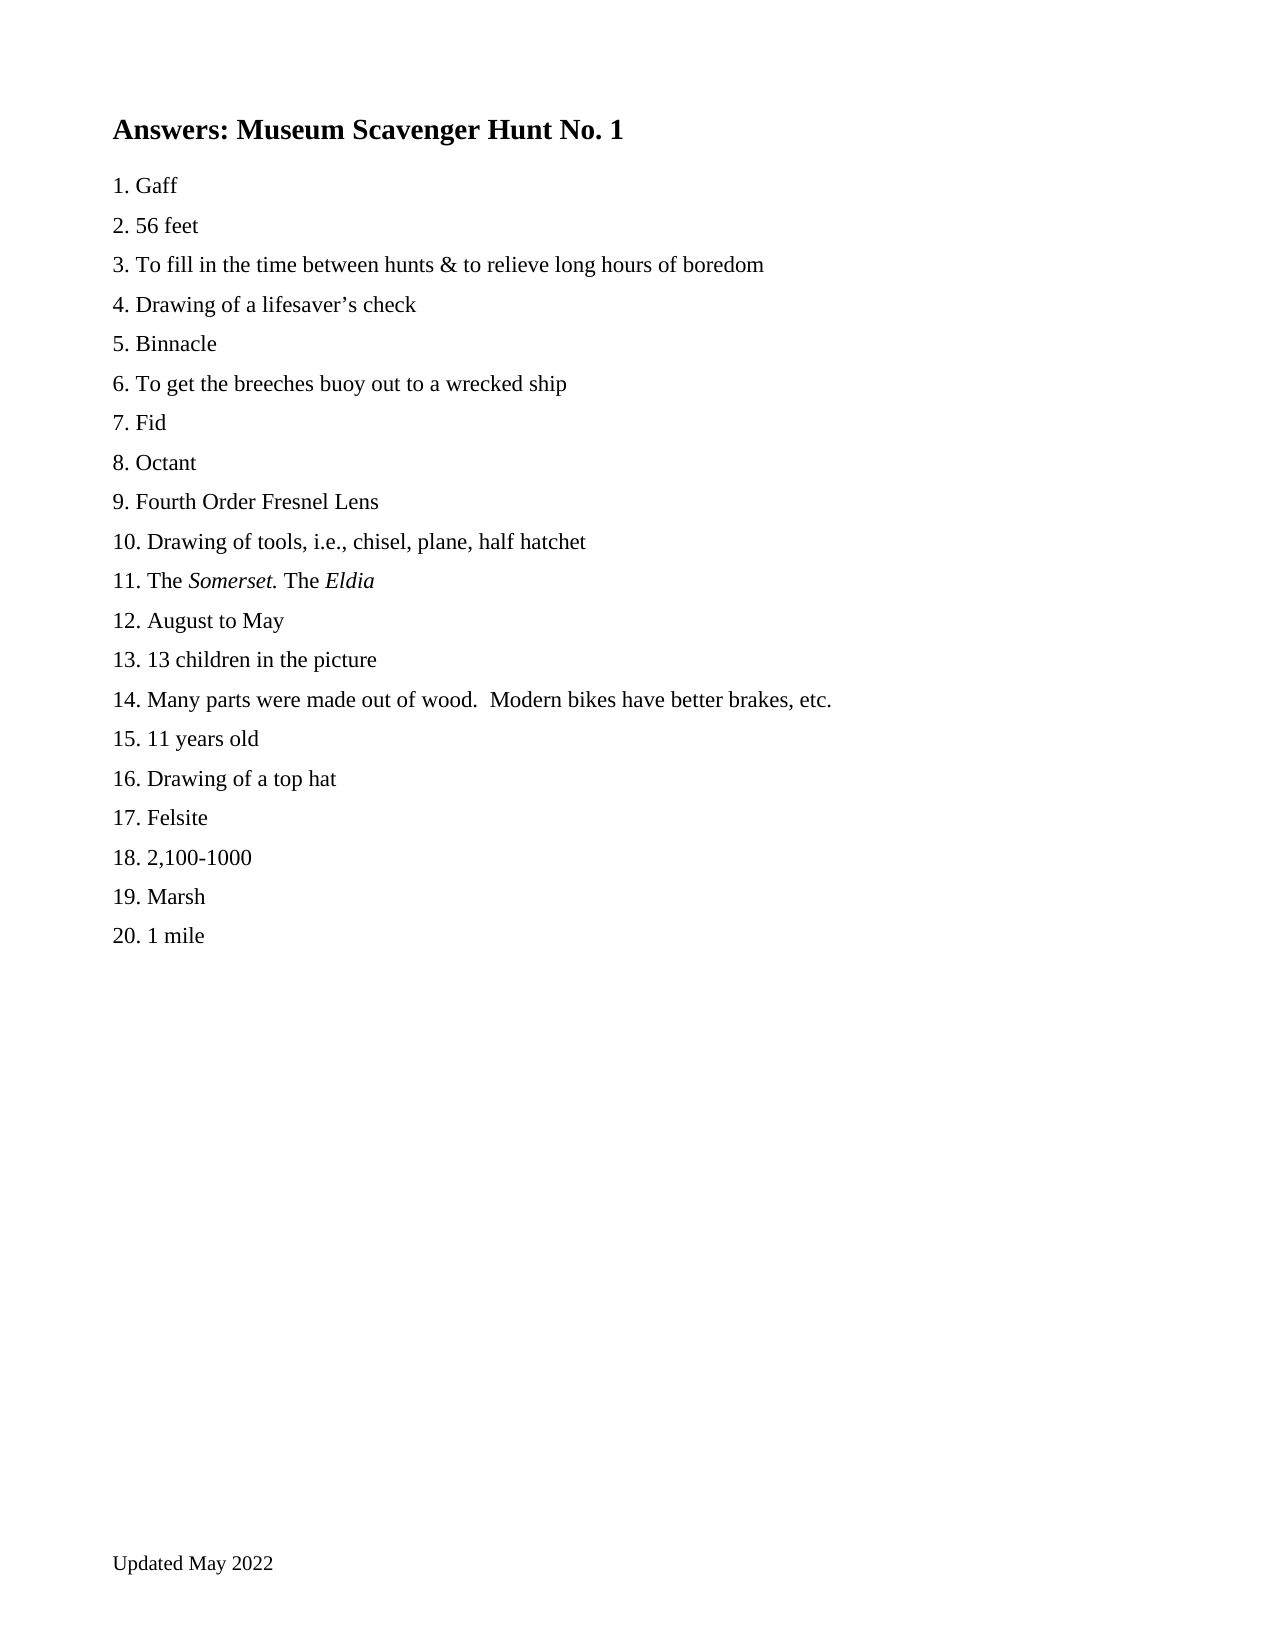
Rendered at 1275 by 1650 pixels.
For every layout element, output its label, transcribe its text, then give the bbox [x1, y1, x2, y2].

text 18. 2,100-1000 [112, 843, 1200, 870]
text 13. 13 children in the picture [112, 646, 1200, 672]
text 2. 56 feet [112, 212, 1200, 238]
text 20. 1 mile [112, 922, 1200, 949]
text 5. Binnacle [112, 330, 1200, 357]
text 3. To fill in the time between hunts & to relieve long hours of boredom [112, 251, 1200, 278]
text Answers: Museum Scavenger Hunt No. 1 [112, 112, 1200, 146]
text 1. Gaff [112, 172, 1200, 199]
text 9. Fourth Order Fresnel Lens [112, 488, 1200, 514]
text 8. Octant [112, 449, 1200, 475]
text 19. Marsh [112, 883, 1200, 909]
text 16. Drawing of a top hat [112, 764, 1200, 791]
text 15. 11 years old [112, 725, 1200, 751]
text 12. August to May [112, 607, 1200, 633]
text 6. To get the breeches buoy out to a wrecked ship [112, 370, 1200, 396]
text 11. The Somerset. The Eldia [112, 567, 1200, 593]
text 17. Felsite [112, 804, 1200, 830]
text 7. Fid [112, 409, 1200, 436]
text 10. Drawing of tools, i.e., chisel, plane, half hatchet [112, 528, 1200, 554]
text 4. Drawing of a lifesaver’s check [112, 291, 1200, 317]
text 14. Many parts were made out of wood. Modern bikes have better brakes, etc. [112, 686, 1200, 712]
